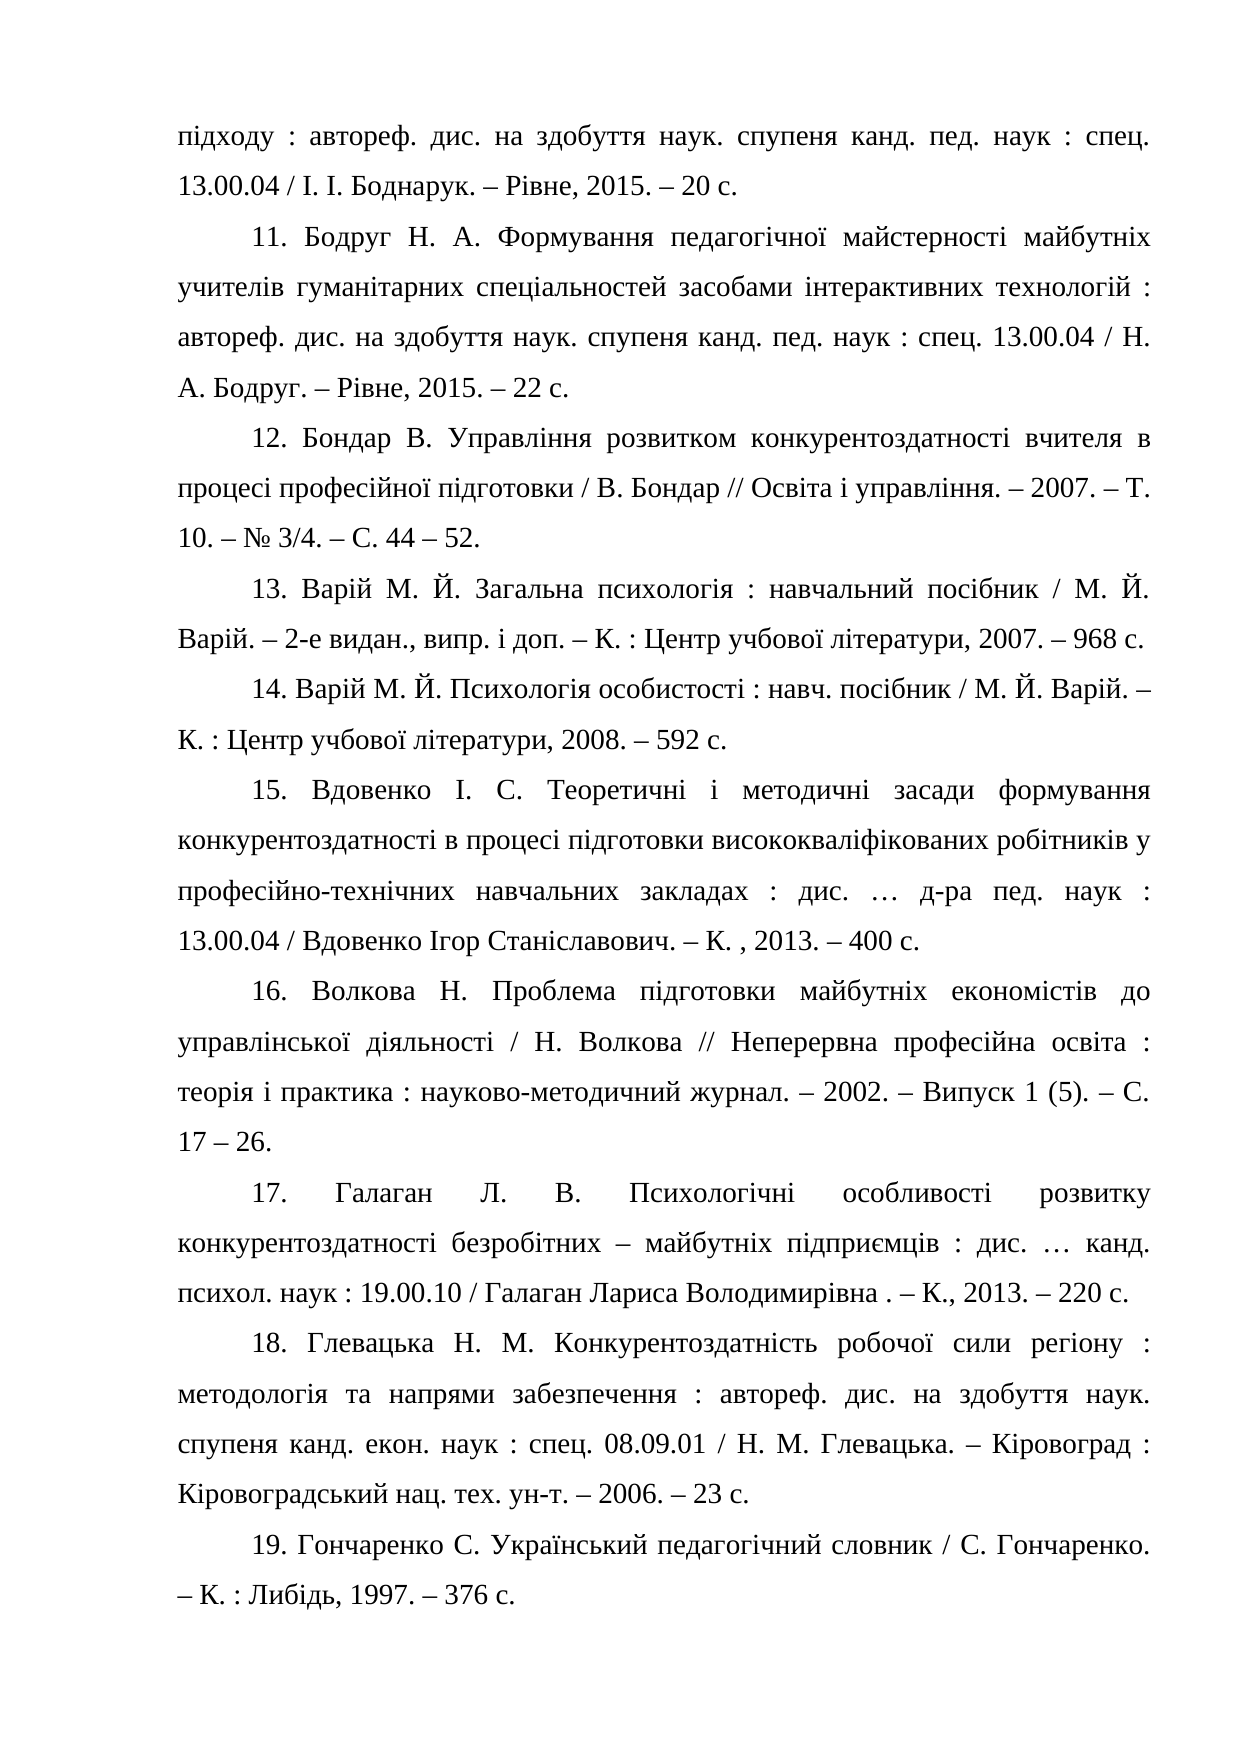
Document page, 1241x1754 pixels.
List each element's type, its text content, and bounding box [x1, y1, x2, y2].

text 14. Варій М. Й. Психологія особистості : навч. посібник / М. Й. Варій. – К. : Центр учбової літератури, 2008. – 592 с. [177, 672, 1152, 755]
text 11. Бодруг Н. А. Формування педагогічної майстерності майбутніх учителів гуманітарних спеціальностей засобами інтерактивних технологій : автореф. дис. на здобуття наук. спупеня канд. пед. наук : спец. 13.00.04 / Н. А. Бодруг. – Рівне, 2015. – 22 с. [177, 219, 1152, 403]
text 12. Бондар В. Управління розвитком конкурентоздатності вчителя в процесі професійної підготовки / В. Бондар // Освіта і управління. – 2007. – Т. 10. – № 3/4. – С. 44 – 52. [177, 420, 1152, 554]
text 13. Варій М. Й. Загальна психологія : навчальний посібник / М. Й. Варій. – 2-е видан., випр. і доп. – К. : Центр учбової літератури, 2007. – 968 c. [177, 571, 1152, 655]
text 16. Волкова Н. Проблема підготовки майбутніх економістів до управлінської діяльності / Н. Волкова // Неперервна професійна освіта : теорія і практика : науково-методичний журнал. – 2002. – Випуск 1 (5). – С. 17 – 26. [177, 973, 1152, 1158]
text 15. Вдовенко І. С. Теоретичні і методичні засади формування конкурентоздатності в процесі підготовки висококваліфікованих робітників у професійно-технічних навчальних закладах : дис. … д-ра пед. наук : 13.00.04 / Вдовенко Ігор Станіславович. – К. , 2013. – 400 с. [177, 772, 1152, 957]
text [177, 118, 1152, 202]
text 17. Галаган Л. В. Психологічні особливості розвитку конкурентоздатності безробітних – майбутніх підприємців : дис. … канд. психол. наук : 19.00.10 / Галаган Лариса Володимирівна . – К., 2013. – 220 с. [177, 1175, 1152, 1309]
text 19. Гончаренко С. Український педагогічний словник / С. Гончаренко. – К. : Либідь, 1997. – 376 с. [177, 1527, 1152, 1611]
text 18. Глевацька Н. М. Конкурентоздатність робочої сили регіону : методологія та напрями забезпечення : автореф. дис. на здобуття наук. спупеня канд. екон. наук : спец. 08.09.01 / Н. М. Глевацька. – Кіровоград : Кіровоградський нац. тех. ун-т. – 2006. – 23 с. [177, 1326, 1152, 1510]
